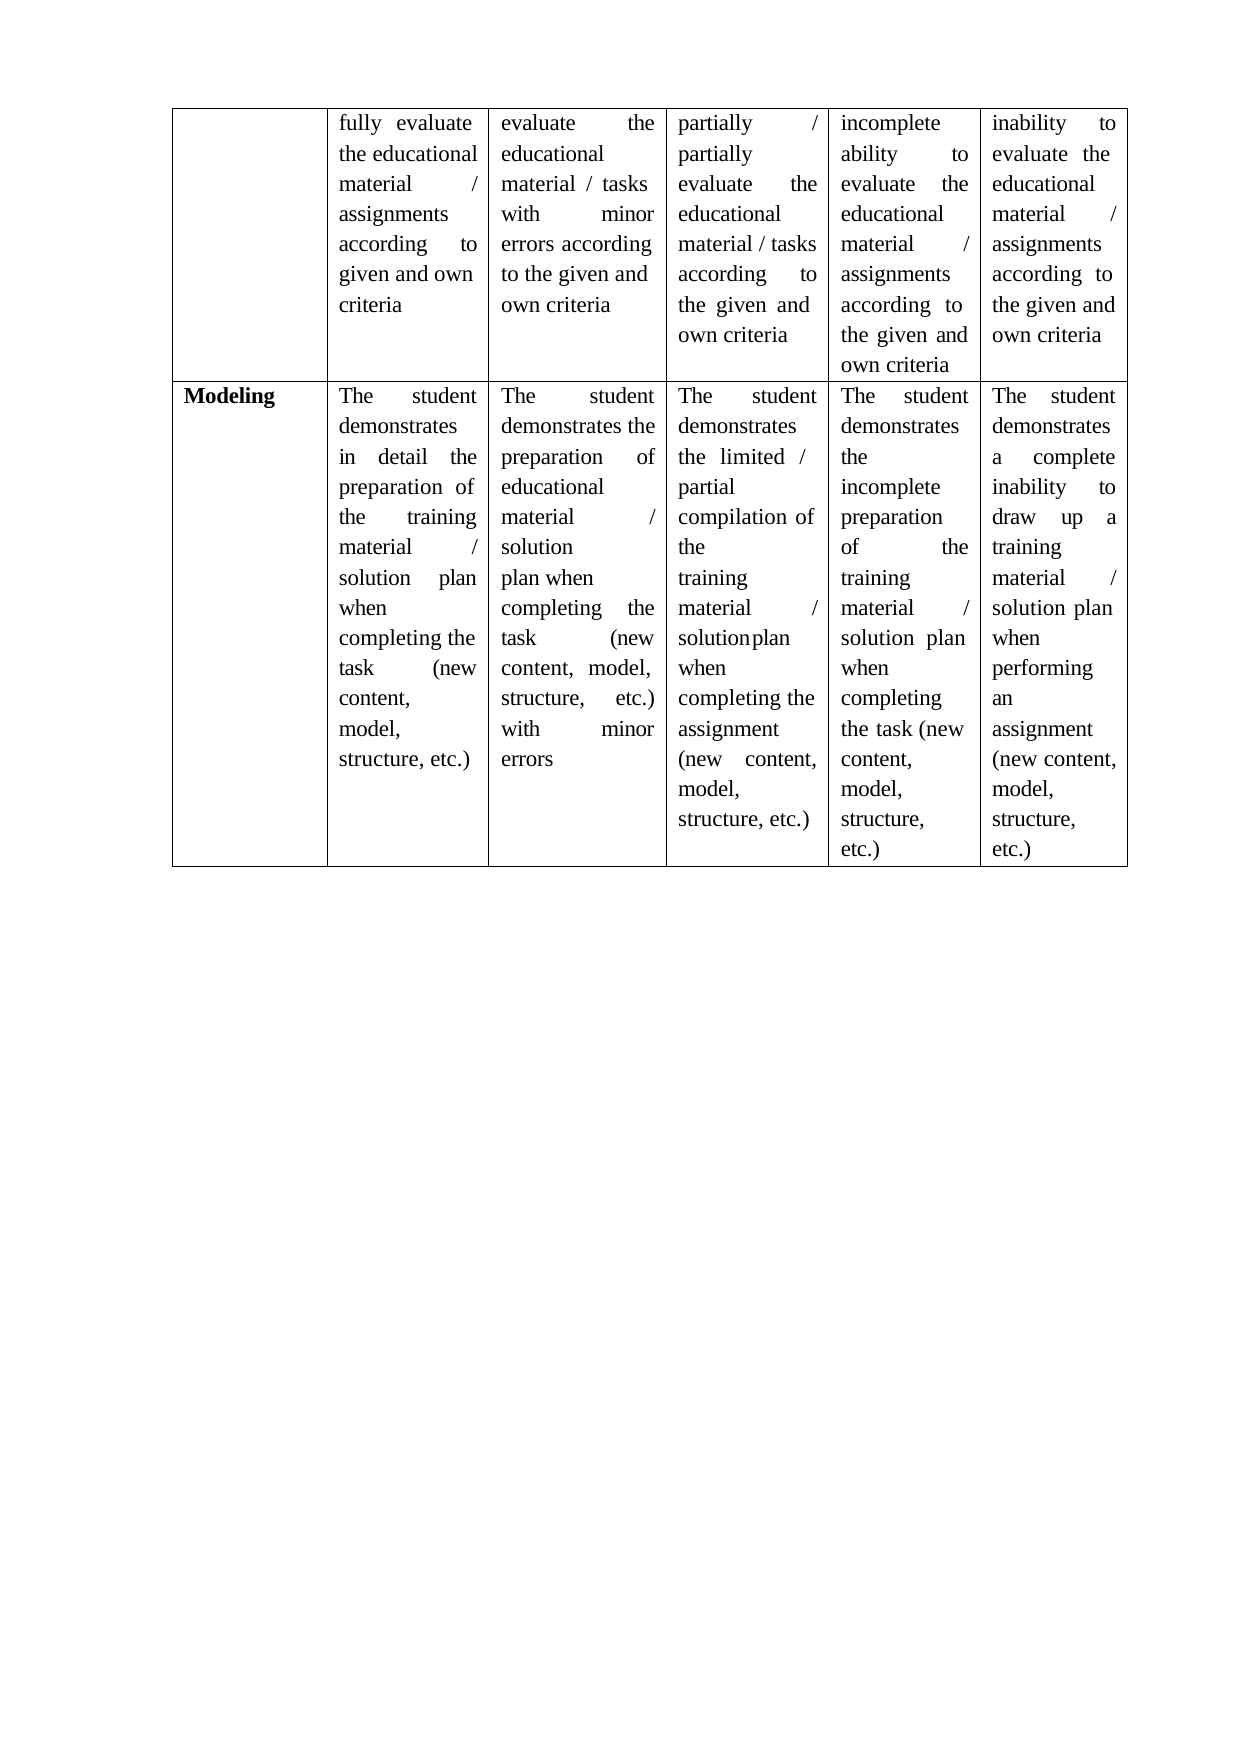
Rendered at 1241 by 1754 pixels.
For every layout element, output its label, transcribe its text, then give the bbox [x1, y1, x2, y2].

table_cell The student demonstrates the incomplete preparation of the training material / solution plan when completing the task (new content, model, structure, etc.) [829, 382, 980, 866]
table_cell The student demonstrates a complete inability to draw up a training material / solution plan when performing an assignment (new content, model, structure, etc.) [981, 382, 1127, 866]
table_header fully evaluate the educational material / assignments according to given and own criteria [328, 109, 488, 381]
table_cell The student demonstrates the limited / partial compilation of the training material / solution plan when completing the assignment (new content, model, structure, etc.) [667, 382, 828, 866]
table_header inability to evaluate the educational material / assignments according to the given and own criteria [981, 109, 1127, 381]
table_header evaluate the educational material / tasks with minor errors according to the given and own criteria [489, 109, 666, 381]
table_header partially / partially evaluate the educational material / tasks according to the given and own criteria [667, 109, 828, 381]
table_cell Modeling [173, 382, 327, 866]
table_header incomplete ability to evaluate the educational material / assignments according to the given and own criteria [829, 109, 980, 381]
table_cell The student demonstrates in detail the preparation of the training material / solution plan when completing the task (new content, model, structure, etc.) [328, 382, 488, 866]
table_cell The student demonstrates the preparation of educational material / solution plan when completing the task (new content, model, structure, etc.) with minor errors [489, 382, 666, 866]
table_header [173, 109, 327, 381]
